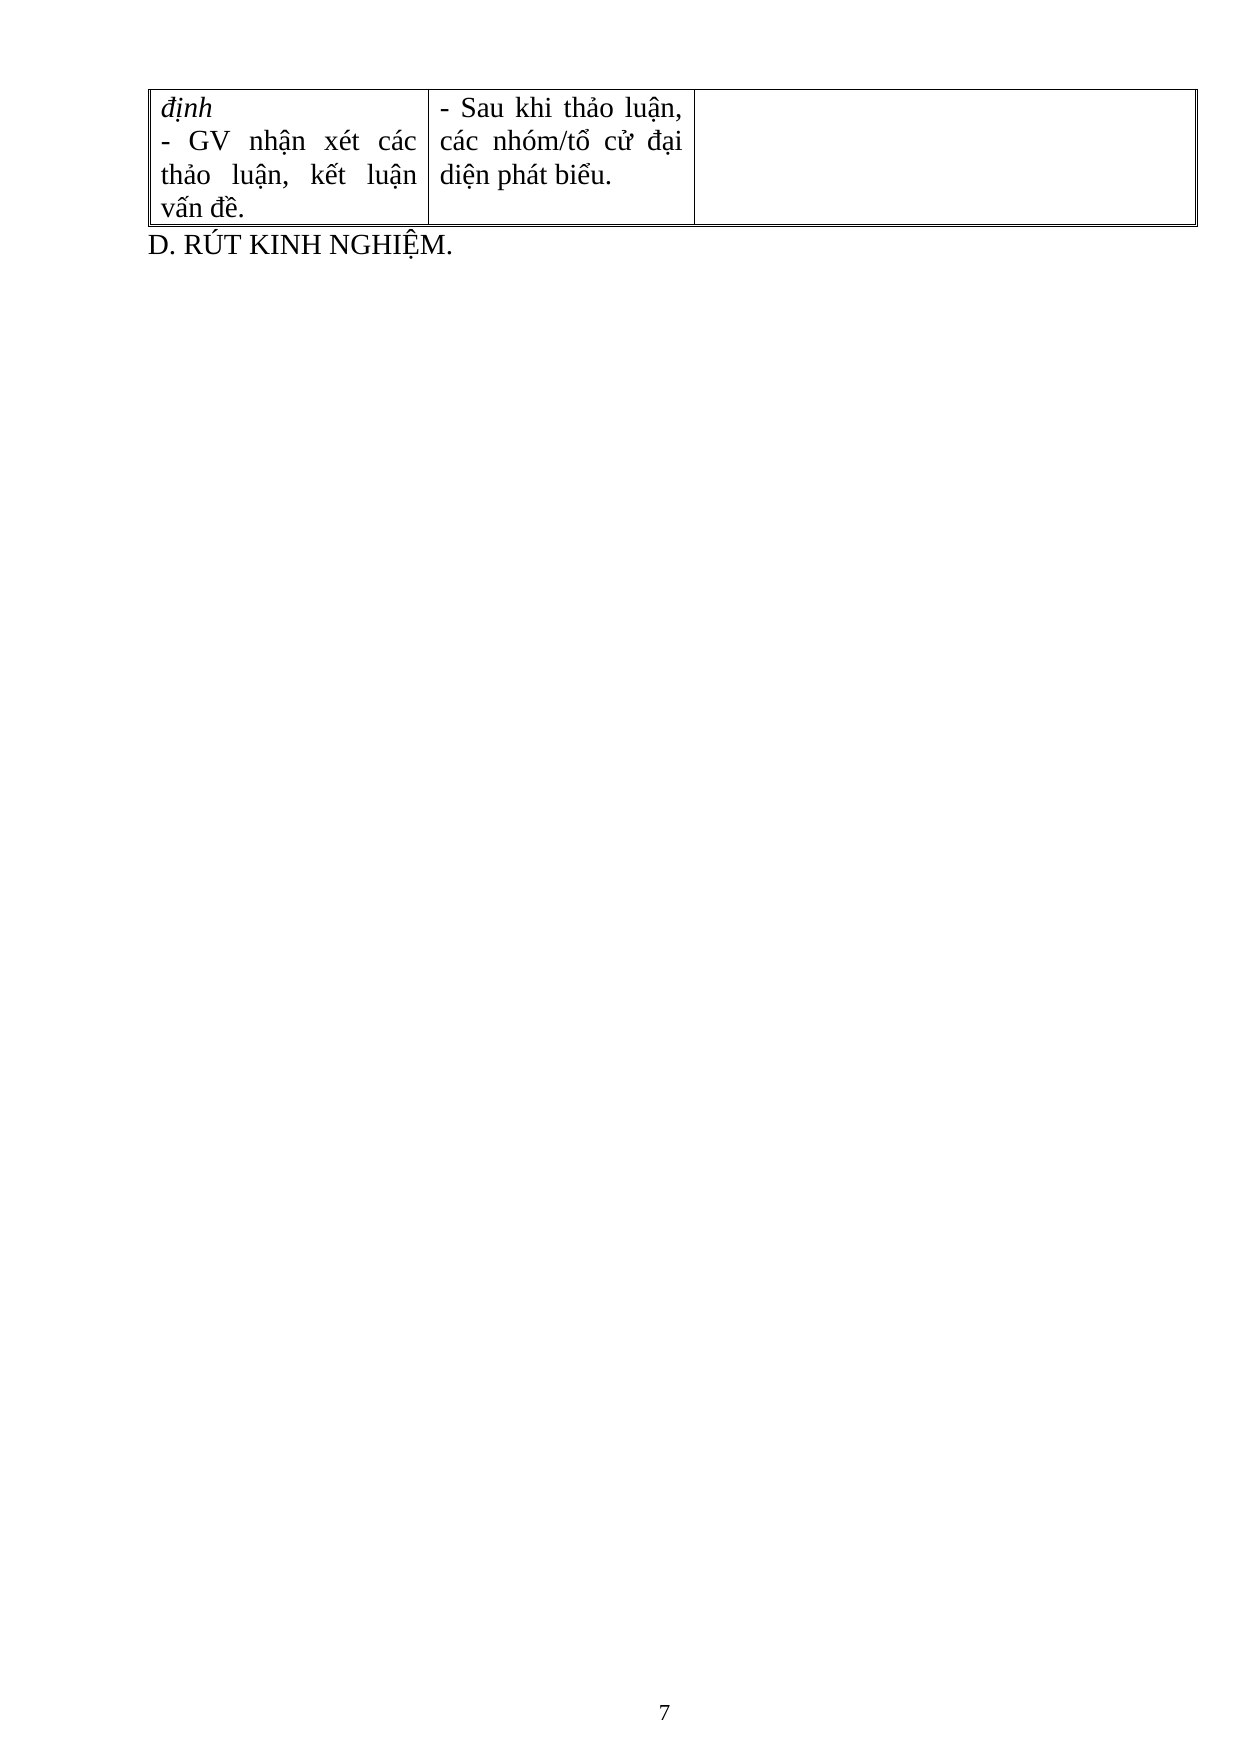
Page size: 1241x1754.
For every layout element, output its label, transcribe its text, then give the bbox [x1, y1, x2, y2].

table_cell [151, 90, 428, 224]
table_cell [695, 90, 1195, 224]
text D. RÚT KINH NGHIỆM. [148, 227, 1181, 261]
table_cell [429, 90, 694, 224]
